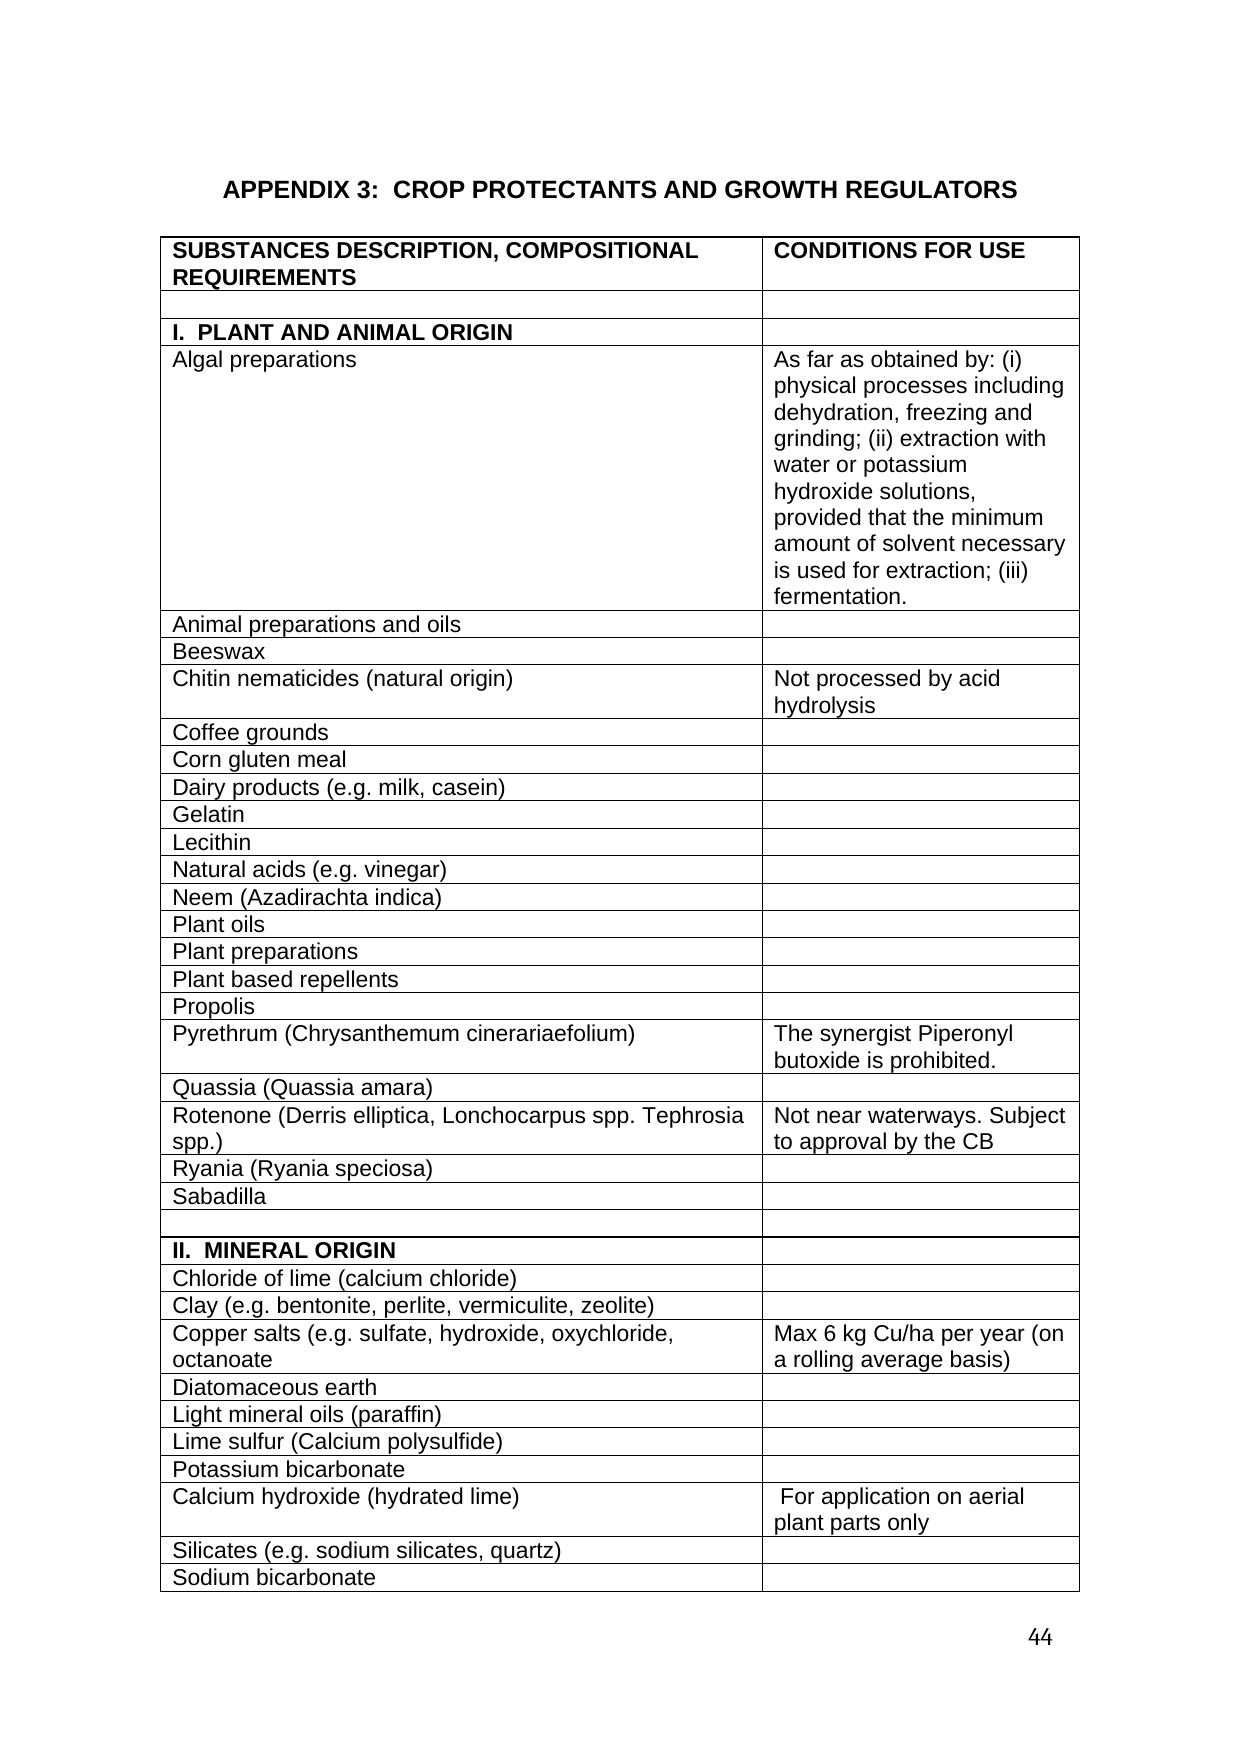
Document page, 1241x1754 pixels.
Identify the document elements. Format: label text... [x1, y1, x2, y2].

table_cell For application on aerial plant parts only [763, 1483, 1079, 1536]
table_cell II. MINERAL ORIGIN [161, 1238, 762, 1264]
table_cell Plant based repellents [161, 966, 762, 992]
table_cell [763, 291, 1079, 317]
table_cell The synergist Piperonyl butoxide is prohibited. [763, 1020, 1079, 1073]
table_cell [763, 638, 1079, 664]
table_cell [763, 911, 1079, 937]
table_cell [763, 719, 1079, 745]
table_cell [763, 829, 1079, 855]
table_cell Neem (Azadirachta indica) [161, 884, 762, 910]
table_cell [763, 993, 1079, 1019]
table_cell Max 6 kg Cu/ha per year (on a rolling average basis) [763, 1320, 1079, 1372]
table_cell [763, 1265, 1079, 1291]
table_cell [763, 1210, 1079, 1236]
table_cell Lime sulfur (Calcium polysulfide) [161, 1428, 762, 1454]
table_cell Not near waterways. Subject to approval by the CB [763, 1102, 1079, 1154]
table_cell [763, 1374, 1079, 1400]
table_cell [763, 1428, 1079, 1454]
table_cell Potassium bicarbonate [161, 1456, 762, 1482]
table_cell Plant oils [161, 911, 762, 937]
table_cell Diatomaceous earth [161, 1374, 762, 1400]
table_cell Propolis [161, 993, 762, 1019]
table_cell Chitin nematicides (natural origin) [161, 665, 762, 718]
table_cell Plant preparations [161, 938, 762, 964]
table_cell [763, 1183, 1079, 1209]
table_cell [161, 1210, 762, 1236]
table_cell [763, 1401, 1079, 1427]
table_cell [763, 611, 1079, 637]
table_cell Sabadilla [161, 1183, 762, 1209]
table_cell [763, 856, 1079, 882]
table_cell [763, 1155, 1079, 1182]
table_cell [763, 319, 1079, 345]
table_cell [763, 1537, 1079, 1563]
table_cell [763, 1292, 1079, 1319]
table_cell Coffee grounds [161, 719, 762, 745]
table_cell [763, 746, 1079, 773]
table_header SUBSTANCES DESCRIPTION, COMPOSITIONAL REQUIREMENTS [161, 238, 762, 290]
table_cell [763, 774, 1079, 800]
table_cell I. PLANT AND ANIMAL ORIGIN [161, 319, 762, 345]
table_cell Copper salts (e.g. sulfate, hydroxide, oxychloride, octanoate [161, 1320, 762, 1372]
table_cell [763, 884, 1079, 910]
table_cell Lecithin [161, 829, 762, 855]
table_cell Light mineral oils (paraffin) [161, 1401, 762, 1427]
table_cell [763, 1564, 1079, 1591]
table_cell Algal preparations [161, 346, 762, 609]
table_cell [763, 801, 1079, 828]
table_cell Natural acids (e.g. vinegar) [161, 856, 762, 882]
table_cell Beeswax [161, 638, 762, 664]
table_cell Calcium hydroxide (hydrated lime) [161, 1483, 762, 1536]
table_cell [763, 1074, 1079, 1101]
table_cell Silicates (e.g. sodium silicates, quartz) [161, 1537, 762, 1563]
table_cell Not processed by acid hydrolysis [763, 665, 1079, 718]
table_header CONDITIONS FOR USE [763, 238, 1079, 290]
table_cell Corn gluten meal [161, 746, 762, 773]
table_cell [763, 966, 1079, 992]
table_cell [763, 1456, 1079, 1482]
table_cell Rotenone (Derris elliptica, Lonchocarpus spp. Tephrosia spp.) [161, 1102, 762, 1154]
table_cell Animal preparations and oils [161, 611, 762, 637]
table_cell [161, 291, 762, 317]
table_cell As far as obtained by: (i) physical processes including dehydration, freezing and grinding; (ii) extraction with water or potassium hydroxide solutions, provided that the minimum amount of solvent necessary is used for extraction; (iii) fermentation. [763, 346, 1079, 609]
subtitle APPENDIX 3: CROP PROTECTANTS AND GROWTH REGULATORS [187, 175, 1053, 204]
table_cell Clay (e.g. bentonite, perlite, vermiculite, zeolite) [161, 1292, 762, 1319]
table_cell Sodium bicarbonate [161, 1564, 762, 1591]
table_cell Pyrethrum (Chrysanthemum cinerariaefolium) [161, 1020, 762, 1073]
table_cell Chloride of lime (calcium chloride) [161, 1265, 762, 1291]
table_cell Dairy products (e.g. milk, casein) [161, 774, 762, 800]
table_cell Gelatin [161, 801, 762, 828]
table_cell Ryania (Ryania speciosa) [161, 1155, 762, 1182]
table_cell [763, 1238, 1079, 1264]
table_cell [763, 938, 1079, 964]
table_cell Quassia (Quassia amara) [161, 1074, 762, 1101]
